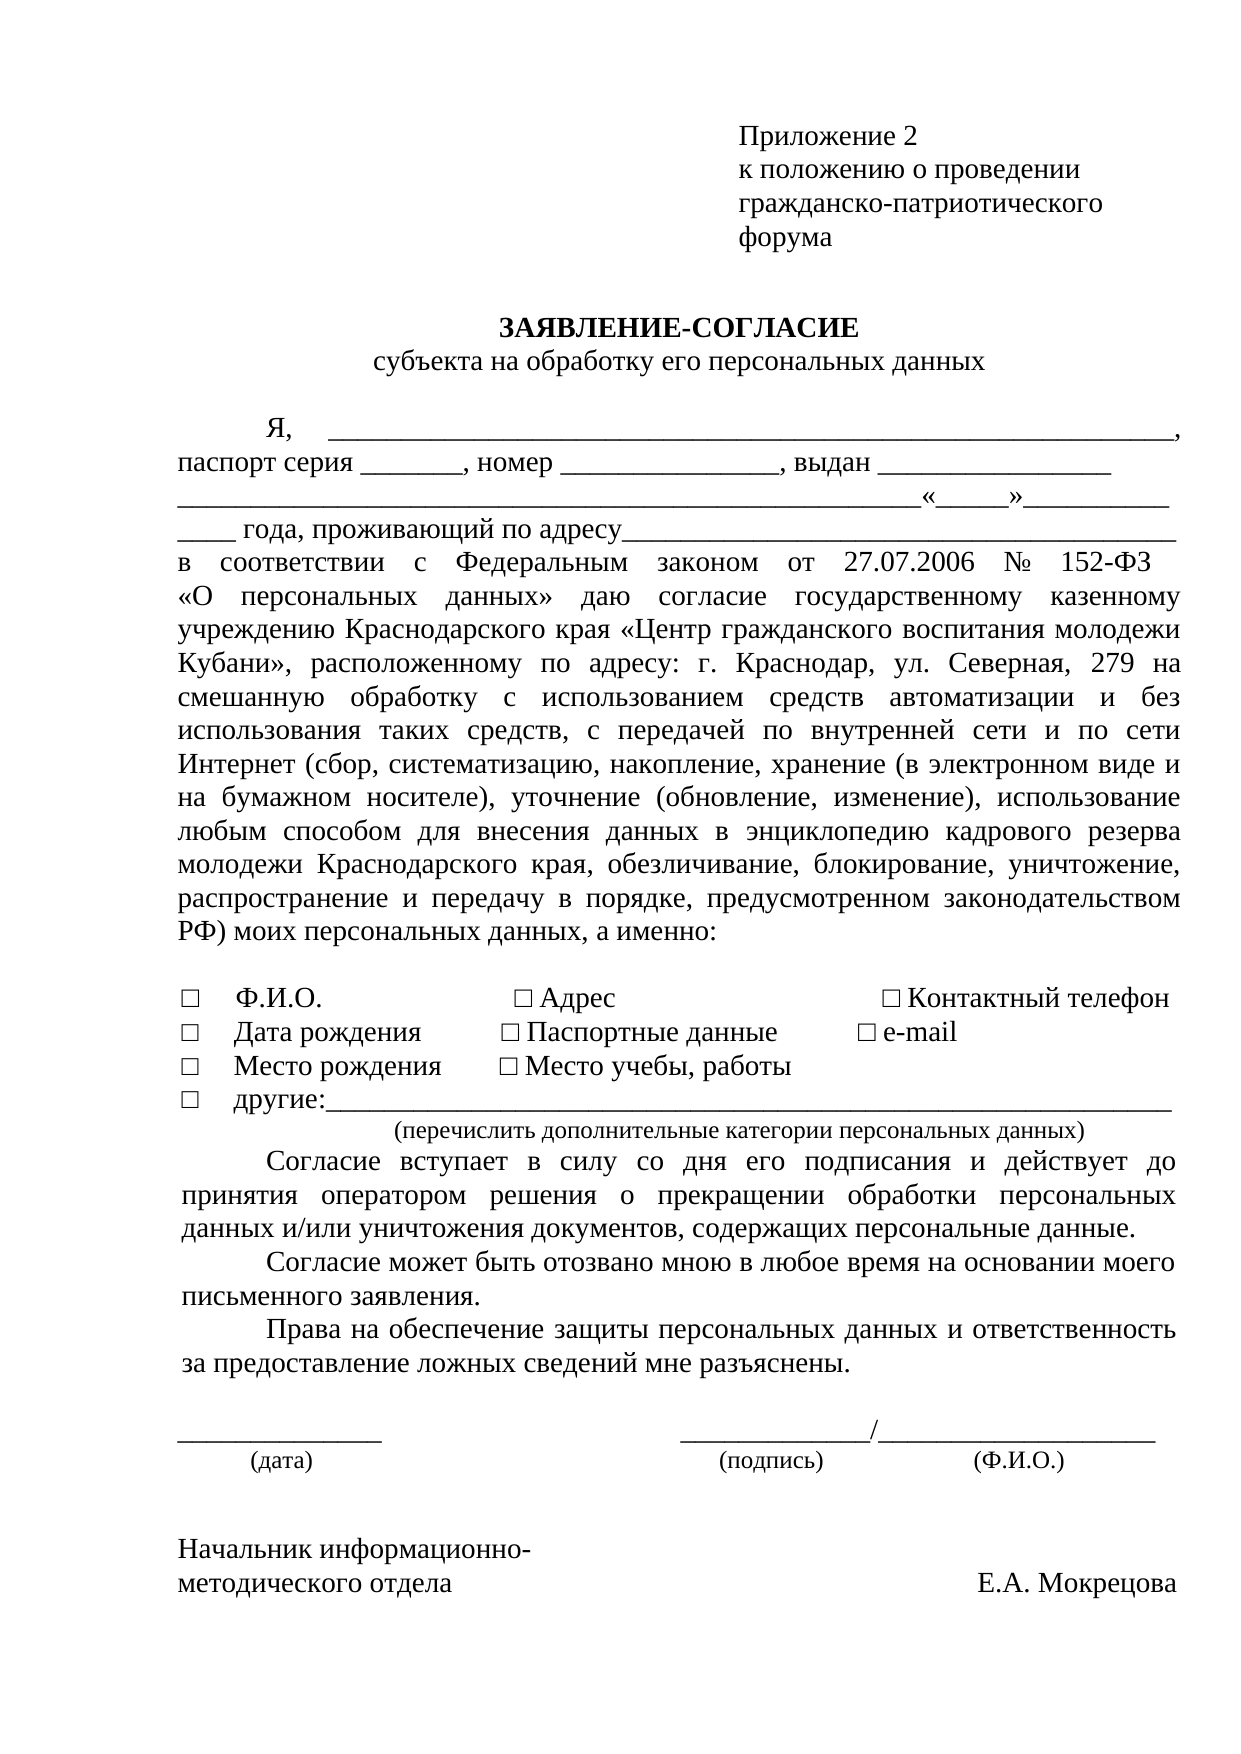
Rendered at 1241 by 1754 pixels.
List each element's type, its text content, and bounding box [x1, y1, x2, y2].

list Дата рождения □ Паспортные данные □ e-mail [181, 1014, 1181, 1048]
text ЗАЯВЛЕНИЕ-СОГЛАСИЕ [177, 310, 1181, 343]
text субъекта на обработку его персональных данных [177, 343, 1181, 377]
list Место рождения □ Место учебы, работы [181, 1048, 1181, 1081]
text Приложение 2 [738, 118, 1181, 152]
text к положению о проведении гражданско-патриотического форума [738, 152, 1181, 252]
text (дата) (подпись) (Ф.И.О.) [177, 1445, 1181, 1474]
text Согласие вступает в силу со дня его подписания и действует до принятия оператором решения о прекращении обработки персональных данных и/или уничтожения документов, содержащих персональные данные. [181, 1143, 1177, 1244]
list другие: [181, 1081, 1181, 1115]
text Начальник информационно- [177, 1532, 1181, 1565]
text Я, __________________________________________________________, паспорт серия _______, номер _______________, выдан ________________ [177, 410, 1181, 477]
text Согласие может быть отозвано мною в любое время на основании моего письменного заявления. [181, 1244, 1177, 1311]
text в соответствии с Федеральным законом от 27.07.2006 № 152-ФЗ «О персональных данных» даю согласие государственному казенному учреждению Краснодарского края «Центр гражданского воспитания молодежи Кубани», расположенному по адресу: г. Краснодар, ул. Северная, 279 на смешанную обработку с использованием средств автоматизации и без использования таких средств, с передачей по внутренней сети и по сети Интернет (сбор, систематизацию, накопление, хранение (в электронном виде и на бумажном носителе), уточнение (обновление, изменение), использование любым способом для внесения данных в энциклопедию кадрового резерва молодежи Краснодарского края, обезличивание, блокирование, уничтожение, распространение и передачу в порядке, предусмотренном законодательством РФ) моих персональных данных, а именно: [177, 544, 1181, 947]
text ______________ _____________/___________________ [177, 1412, 1177, 1445]
text □ Ф.И.О. □ Адрес □ Контактный телефон [181, 981, 1177, 1014]
text Права на обеспечение защиты персональных данных и ответственность за предоставление ложных сведений мне разъяснены. [181, 1311, 1177, 1378]
text методического отдела Е.А. Мокрецова [177, 1565, 1181, 1599]
text ___________________________________________________«_____»______________ года, проживающий по адресу______________________________________ [177, 477, 1181, 544]
text (перечислить дополнительные категории персональных данных) [252, 1115, 1177, 1143]
